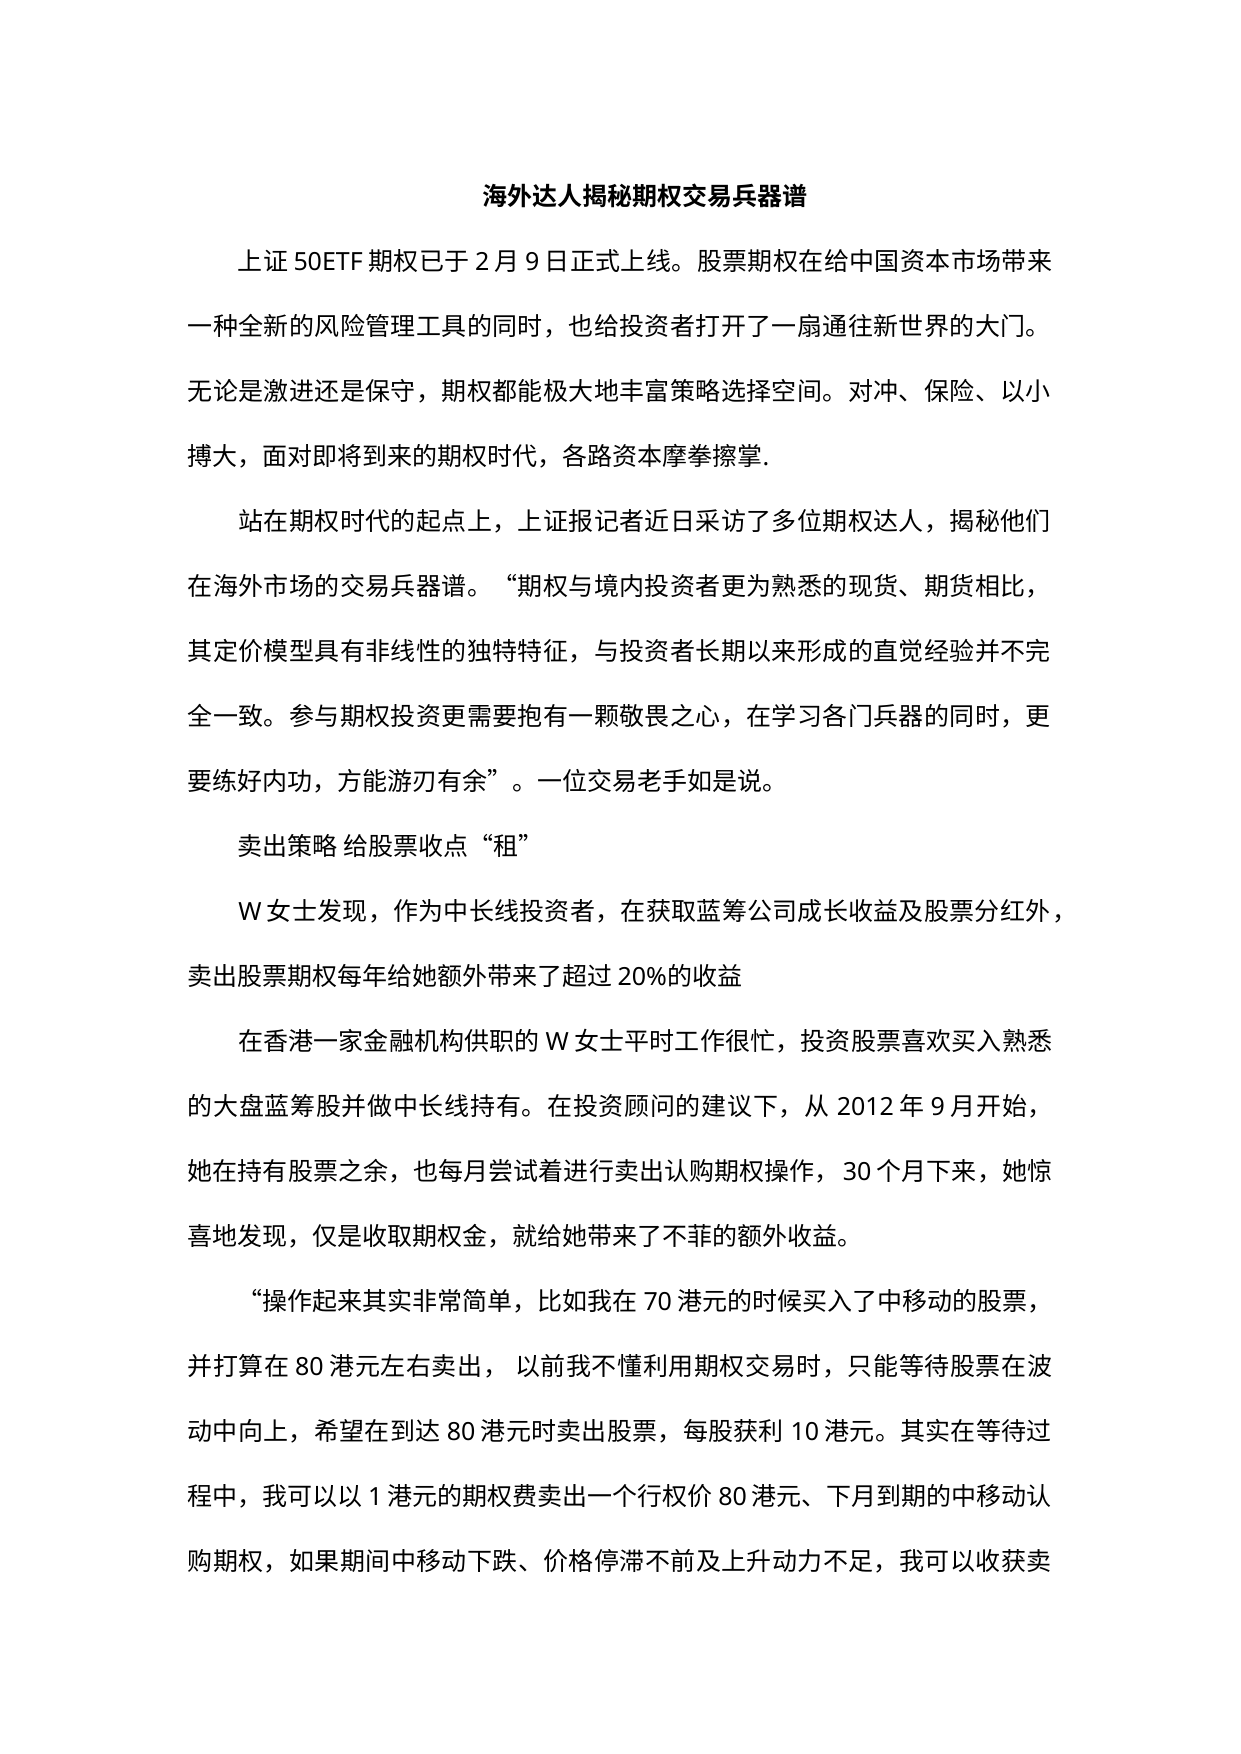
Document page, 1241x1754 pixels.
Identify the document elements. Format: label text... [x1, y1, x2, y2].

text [187, 227, 1053, 1592]
text 海外达人揭秘期权交易兵器谱 [187, 162, 1053, 227]
